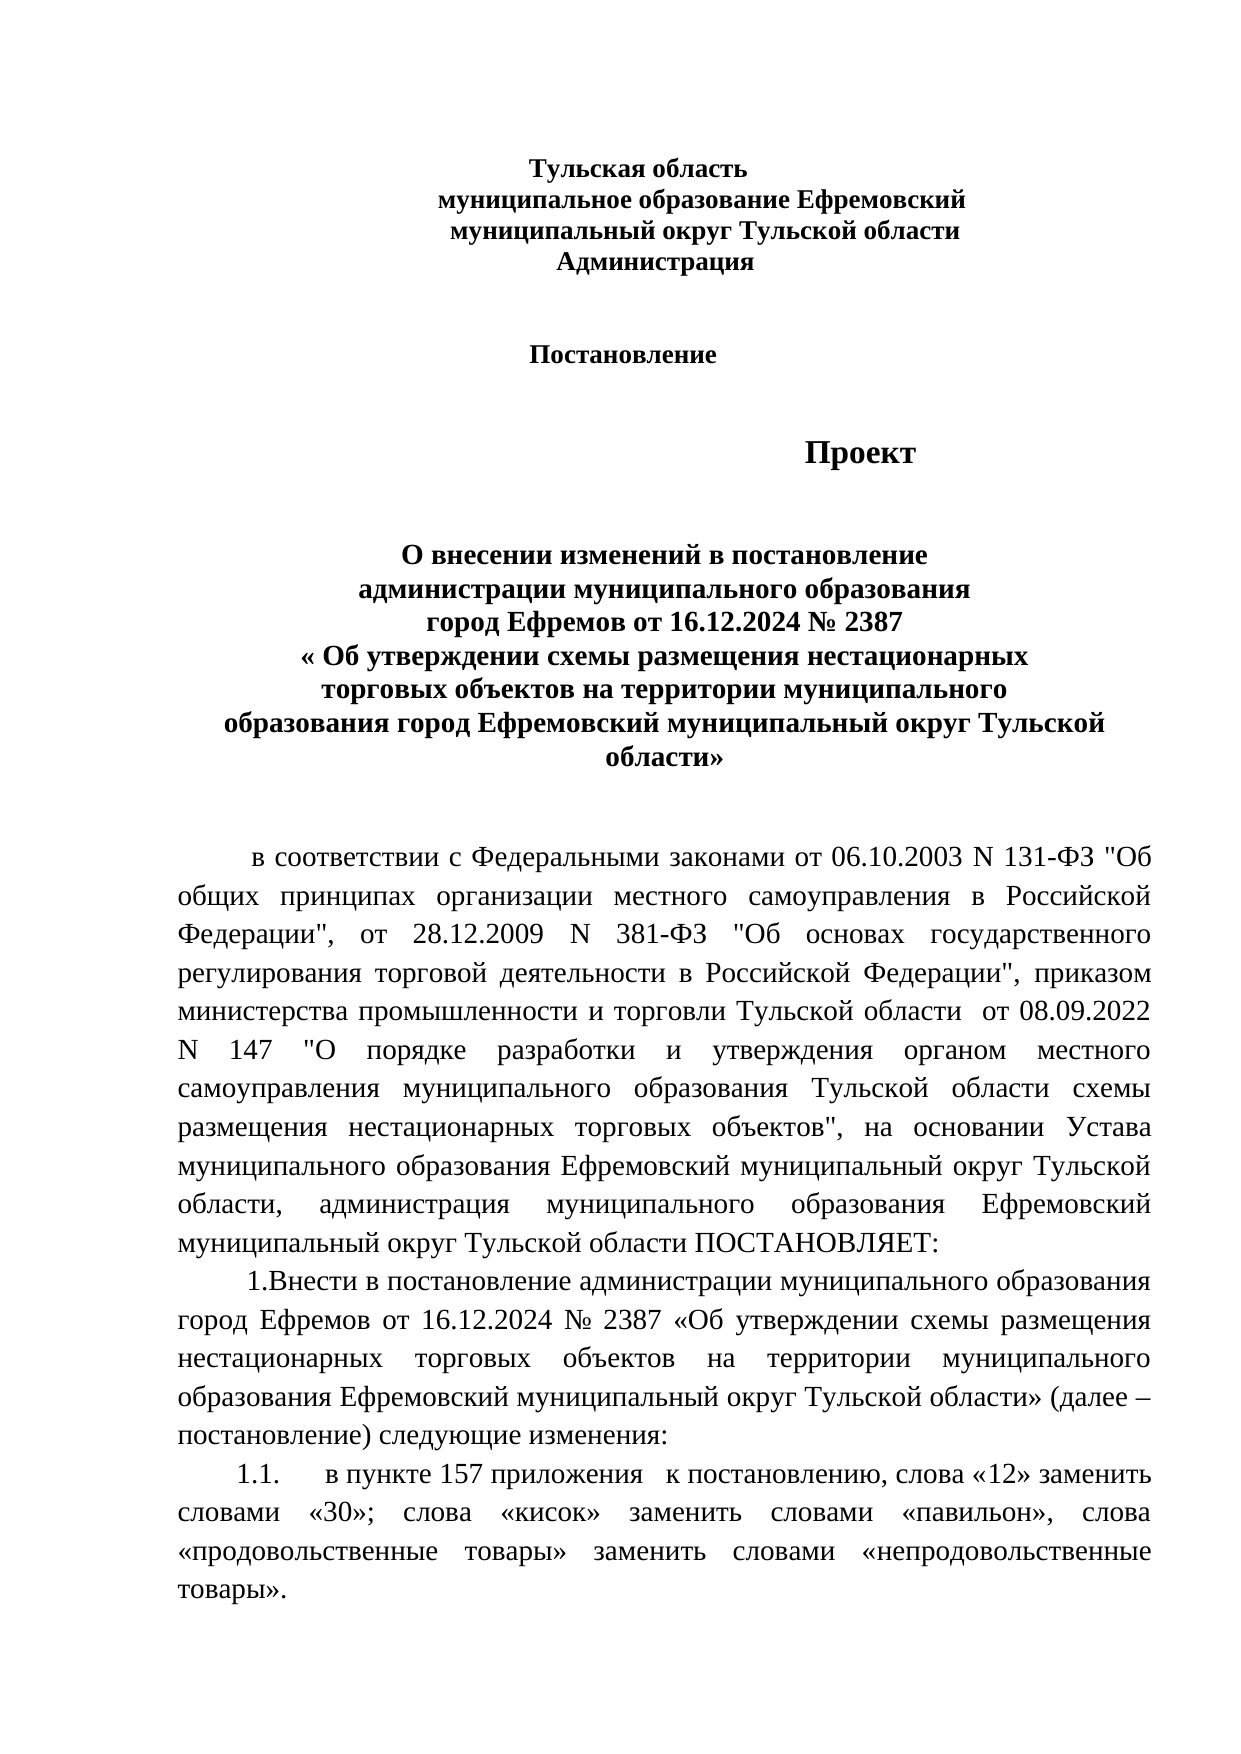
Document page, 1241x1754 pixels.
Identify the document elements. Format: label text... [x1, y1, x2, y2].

text Постановление [177, 339, 1152, 370]
text муниципальный округ Тульской области [177, 214, 1152, 245]
text в соответствии с Федеральными законами от 06.10.2003 N 131-ФЗ "Об общих принципах организации местного самоуправления в Российской Федерации", от 28.12.2009 N 381-ФЗ "Об основах государственного регулирования торговой деятельности в Российской Федерации", приказом министерства промышленности и торговли Тульской области от 08.09.2022 N 147 "О порядке разработки и утверждения органом местного самоуправления муниципального образования Тульской области схемы размещения нестационарных торговых объектов", на основании Устава муниципального образования Ефремовский муниципальный округ Тульской области, администрация муниципального образования Ефремовский муниципальный округ Тульской области ПОСТАНОВЛЯЕТ: [177, 839, 1152, 1258]
text муниципальное образование Ефремовский [177, 183, 1152, 214]
text торговых объектов на территории муниципального [177, 672, 1152, 705]
text Администрация [177, 245, 1152, 276]
list в пункте 157 приложения к постановлению, слова «12» заменить словами «30»; слова «кисок» заменить словами «павильон», слова «продовольственные товары» заменить словами «непродовольственные товары». [177, 1456, 1152, 1605]
text образования город Ефремовский муниципальный округ Тульской области» [177, 705, 1152, 772]
text О внесении изменений в постановление [177, 537, 1152, 571]
text « Об утверждении схемы размещения нестационарных [177, 638, 1152, 672]
text Проект [177, 432, 1152, 470]
text 1.Внести в постановление администрации муниципального образования город Ефремов от 16.12.2024 № 2387 «Об утверждении схемы размещения нестационарных торговых объектов на территории муниципального образования Ефремовский муниципальный округ Тульской области» (далее – постановление) следующие изменения: [177, 1263, 1152, 1451]
text администрации муниципального образования [177, 571, 1152, 604]
text Тульская область [177, 152, 1152, 183]
text город Ефремов от 16.12.2024 № 2387 [177, 604, 1152, 638]
